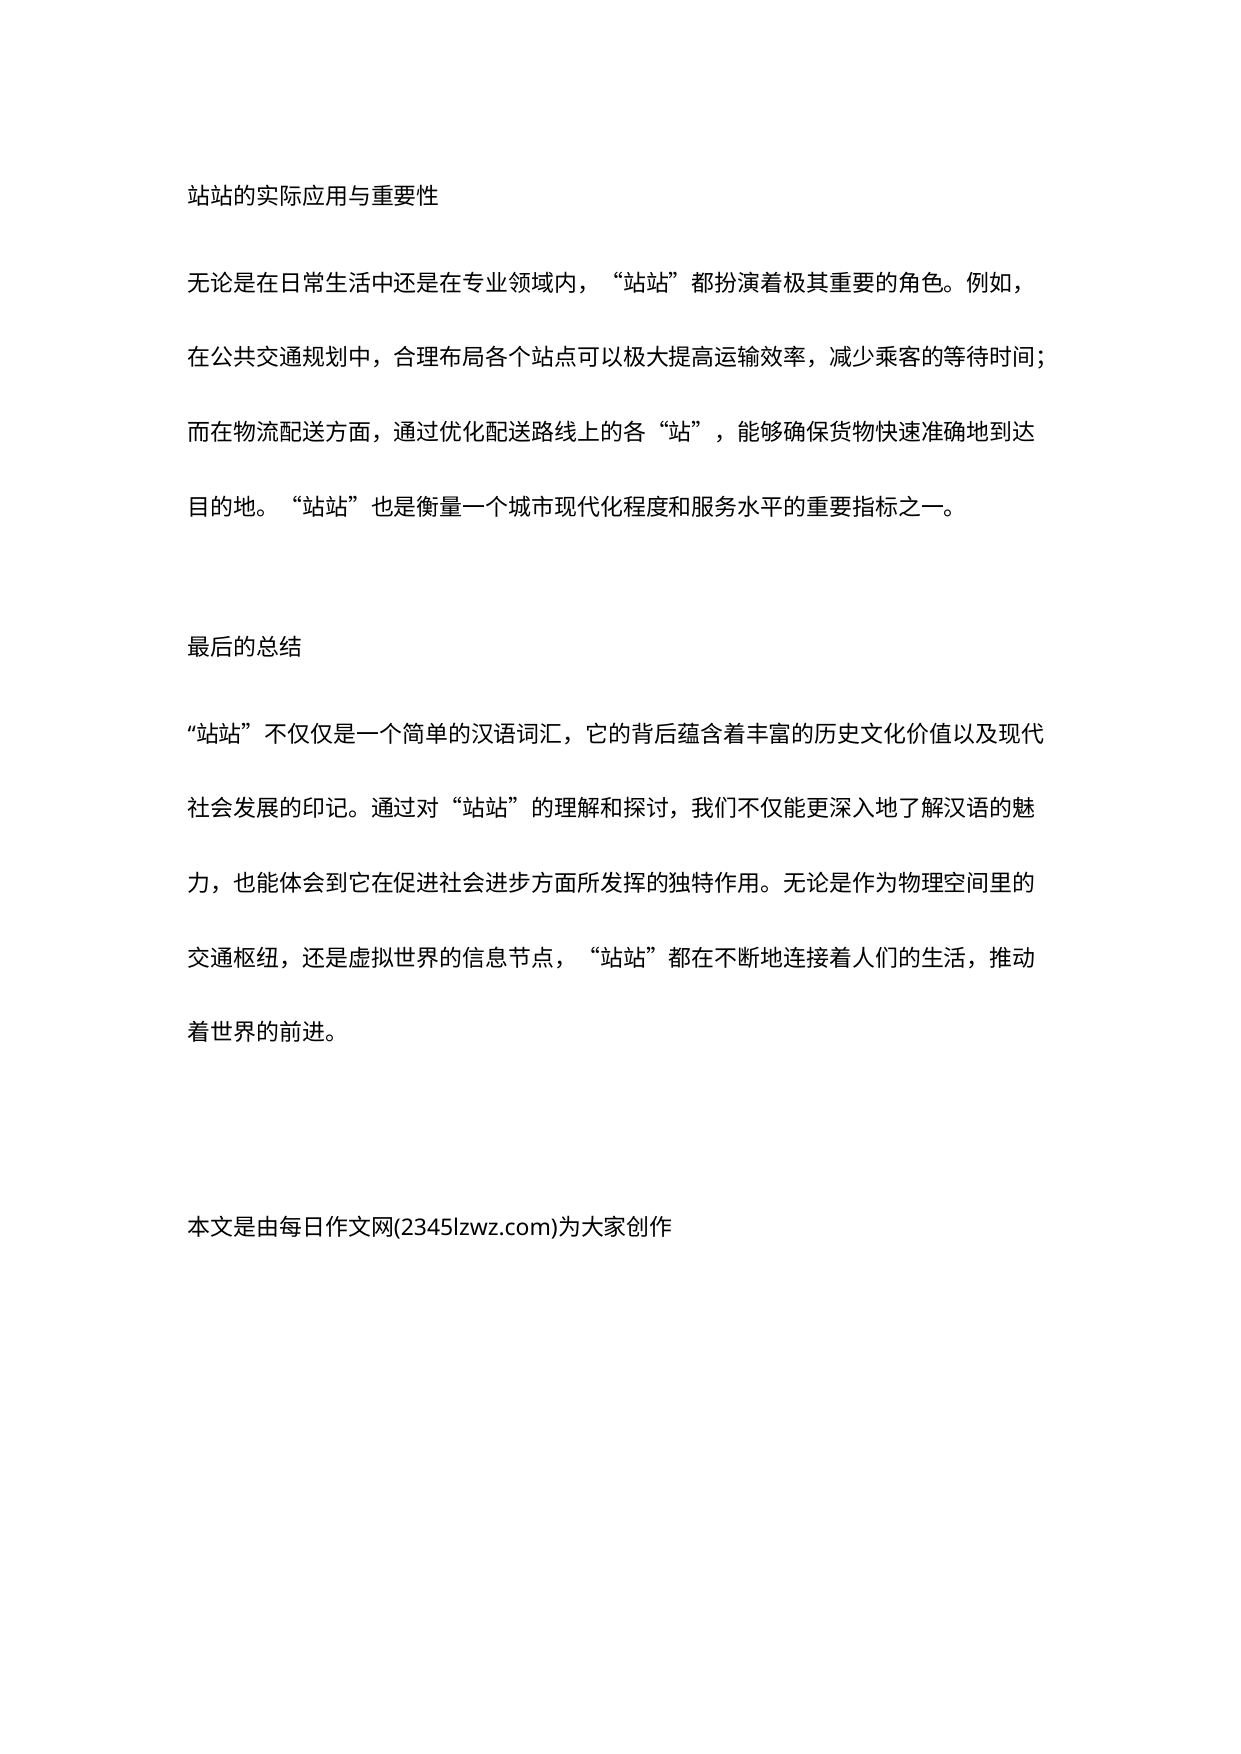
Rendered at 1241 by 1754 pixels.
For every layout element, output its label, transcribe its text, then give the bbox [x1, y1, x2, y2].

text “站站”不仅仅是一个简单的汉语词汇，它的背后蕴含着丰富的历史文化价值以及现代社会发展的印记。通过对“站站”的理解和探讨，我们不仅能更深入地了解汉语的魅力，也能体会到它在促进社会进步方面所发挥的独特作用。无论是作为物理空间里的交通枢纽，还是虚拟世界的信息节点，“站站”都在不断地连接着人们的生活，推动着世界的前进。 [187, 699, 1053, 1063]
text 无论是在日常生活中还是在专业领域内，“站站”都扮演着极其重要的角色。例如，在公共交通规划中，合理布局各个站点可以极大提高运输效率，减少乘客的等待时间；而在物流配送方面，通过优化配送路线上的各“站”，能够确保货物快速准确地到达目的地。“站站”也是衡量一个城市现代化程度和服务水平的重要指标之一。 [187, 248, 1053, 538]
text 本文是由每日作文网(2345lzwz.com)为大家创作 [187, 1193, 1053, 1258]
text 最后的总结 [187, 613, 1053, 678]
text 站站的实际应用与重要性 [187, 162, 1053, 227]
